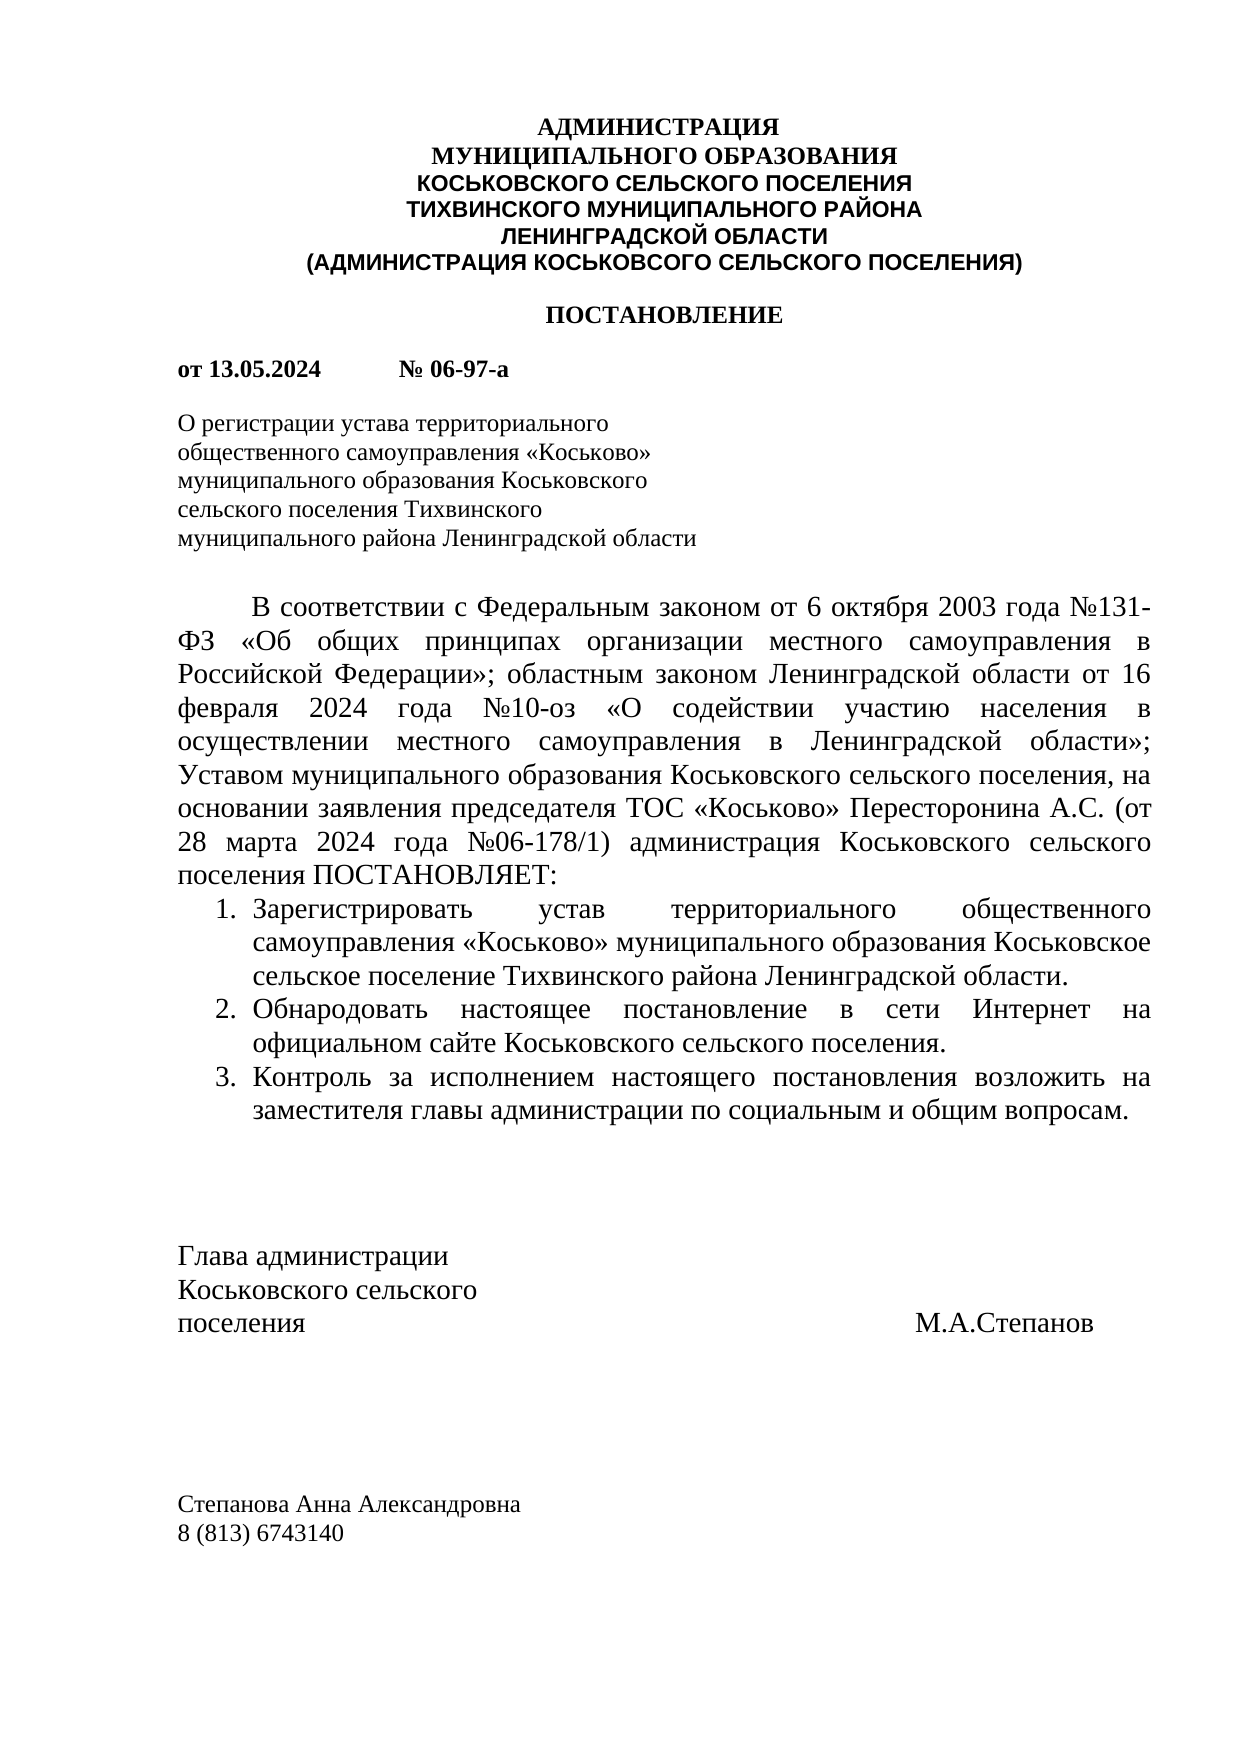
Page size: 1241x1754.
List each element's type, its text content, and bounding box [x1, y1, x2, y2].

text Глава администрации Коськовского сельского поселения М.А.Степанов [177, 1238, 1152, 1339]
text В соответствии с Федеральным законом от 6 октября 2003 года №131-ФЗ «Об общих принципах организации местного самоуправления в Российской Федерации»; областным законом Ленинградской области от 16 февраля 2024 года №10-оз «О содействии участию населения в осуществлении местного самоуправления в Ленинградской области»; Уставом муниципального образования Коськовского сельского поселения, на основании заявления председателя ТОС «Коськово» Пересторонина А.С. (от 28 марта 2024 года №06-178/1) администрация Коськовского сельского поселения ПОСТАНОВЛЯЕТ: [177, 589, 1152, 891]
list Контроль за исполнением настоящего постановления возложить на заместителя главы администрации по социальным и общим вопросам. [215, 1059, 1152, 1126]
list Обнародовать настоящее постановление в сети Интернет на официальном сайте Коськовского сельского поселения. [215, 992, 1152, 1059]
text от 13.05.2024 № 06-97-а [177, 354, 1152, 383]
text Степанова Анна Александровна 8 (813) 6743140 [177, 1489, 1152, 1546]
text ПОСТАНОВЛЕНИЕ [177, 300, 1152, 329]
subtitle АДМИНИСТРАЦИЯ МУНИЦИПАЛЬНОГО ОБРАЗОВАНИЯ КОСЬКОВСКОГО СЕЛЬСКОГО ПОСЕЛЕНИЯ ТИХВИНСКОГО МУНИЦИПАЛЬНОГО РАЙОНА ЛЕНИНГРАДСКОЙ ОБЛАСТИ (АДМИНИСТРАЦИЯ КОСЬКОВСОГО СЕЛЬСКОГО ПОСЕЛЕНИЯ) [177, 112, 1152, 275]
text О регистрации устава территориального общественного самоуправления «Коськово» муниципального образования Коськовского сельского поселения Тихвинского муниципального района Ленинградской области [177, 408, 1152, 552]
list Зарегистрировать устав территориального общественного самоуправления «Коськово» муниципального образования Коськовское сельское поселение Тихвинского района Ленинградской области. [215, 891, 1152, 992]
